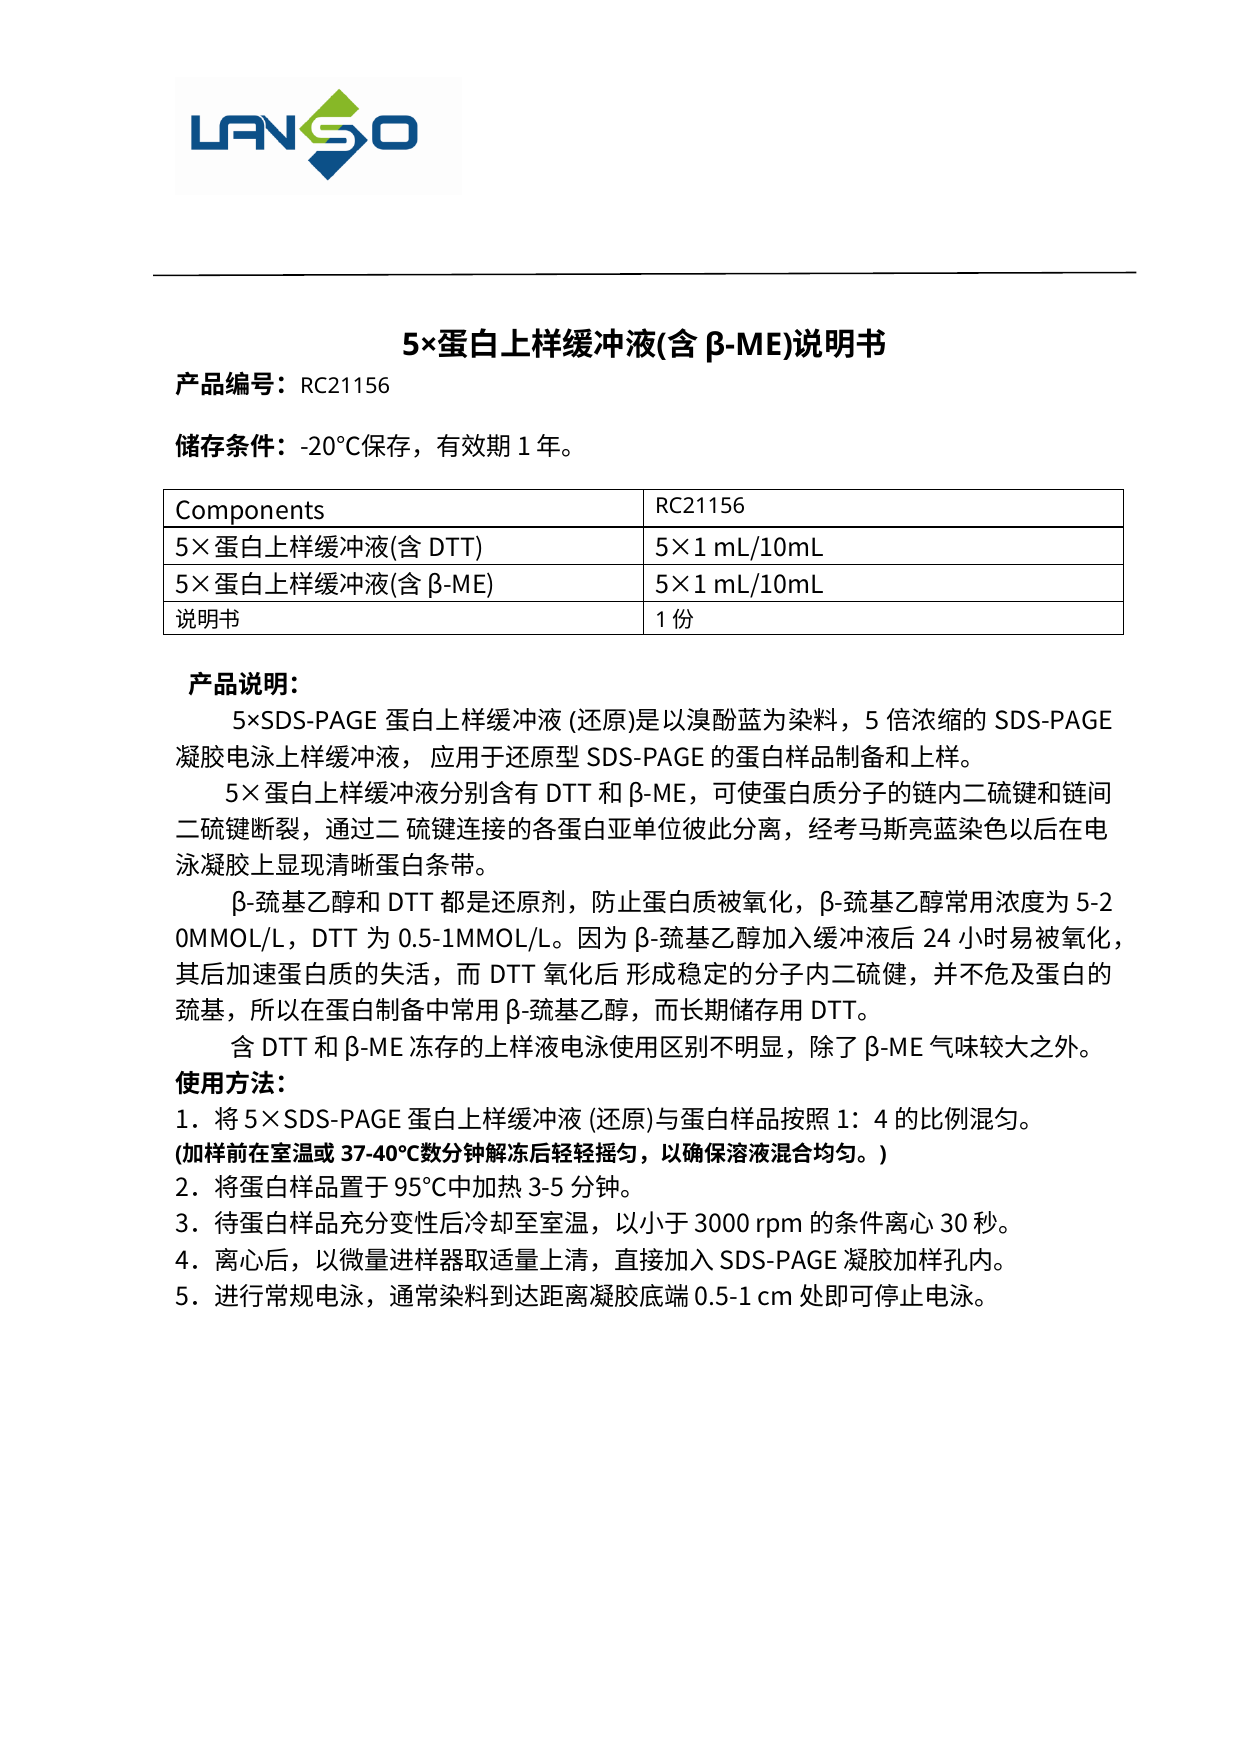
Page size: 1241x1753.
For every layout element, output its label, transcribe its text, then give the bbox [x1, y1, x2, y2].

list β-巯基乙醇和 DTT 都是还原剂，防止蛋白质被氧化，β-巯基乙醇常用浓度为 5-20MMOL/L，DTT 为 0.5-1MMOL/L。因为β-巯基乙醇加入缓冲液后 24 小时易被氧化，其后加速蛋白质的失活，而 DTT 氧化后 形成稳定的分子内二硫健，并不危及蛋白的巯基，所以在蛋白制备中常用β-巯基乙醇，而长期储存用 DTT。 [175, 882, 1113, 1027]
list 含 DTT 和β-ME 冻存的上样液电泳使用区别不明显，除了β-ME 气味较大之外。 [175, 1027, 1113, 1063]
list 使用方法： [175, 1063, 1113, 1099]
list 将蛋白样品置于 95℃中加热 3-5 分钟。 [175, 1168, 1113, 1204]
text 储存条件：-20℃保存，有效期 1 年。 [175, 427, 1090, 463]
list 待蛋白样品充分变性后冷却至室温，以小于 3000 rpm 的条件离心 30 秒。 [175, 1204, 1113, 1240]
list 5×SDS-PAGE 蛋白上样缓冲液 (还原)是以溴酚蓝为染料，5 倍浓缩的 SDS-PAGE 凝胶电泳上样缓冲液， 应用于还原型 SDS-PAGE 的蛋白样品制备和上样。 [175, 701, 1113, 773]
table_cell 说明书 [164, 602, 643, 634]
list 5．进行常规电泳，通常染料到达距离凝胶底端 0.5-1 cm 处即可停止电泳。 [175, 1276, 1113, 1313]
list 离心后，以微量进样器取适量上清，直接加入 SDS-PAGE 凝胶加样孔内。 [175, 1240, 1113, 1276]
picture [175, 77, 463, 195]
list (加样前在室温或 37-40℃数分钟解冻后轻轻摇匀，以确保溶液混合均匀。) [175, 1136, 1113, 1168]
table_cell 5×蛋白上样缓冲液(含β-ME) [164, 565, 643, 601]
text 产品编号：RC21156 [175, 365, 1090, 401]
table_header RC21156 [644, 490, 1123, 526]
table_cell 5×1 mL/10mL [644, 565, 1123, 601]
table_cell 5×1 mL/10mL [644, 528, 1123, 564]
list 将 5×SDS-PAGE 蛋白上样缓冲液 (还原)与蛋白样品按照 1：4 的比例混匀。 [175, 1099, 1113, 1136]
table_cell 1份 [644, 602, 1123, 634]
table_cell 5×蛋白上样缓冲液(含 DTT) [164, 528, 643, 564]
list 产品说明： [175, 664, 1113, 701]
text 5×蛋白上样缓冲液(含β-ME)说明书 [175, 319, 1113, 365]
list 5×蛋白上样缓冲液分别含有 DTT 和β-ME，可使蛋白质分子的链内二硫键和链间二硫键断裂，通过二 硫键连接的各蛋白亚单位彼此分离，经考马斯亮蓝染色以后在电泳凝胶上显现清晰蛋白条带。 [175, 773, 1113, 882]
table_header Components [164, 490, 643, 526]
